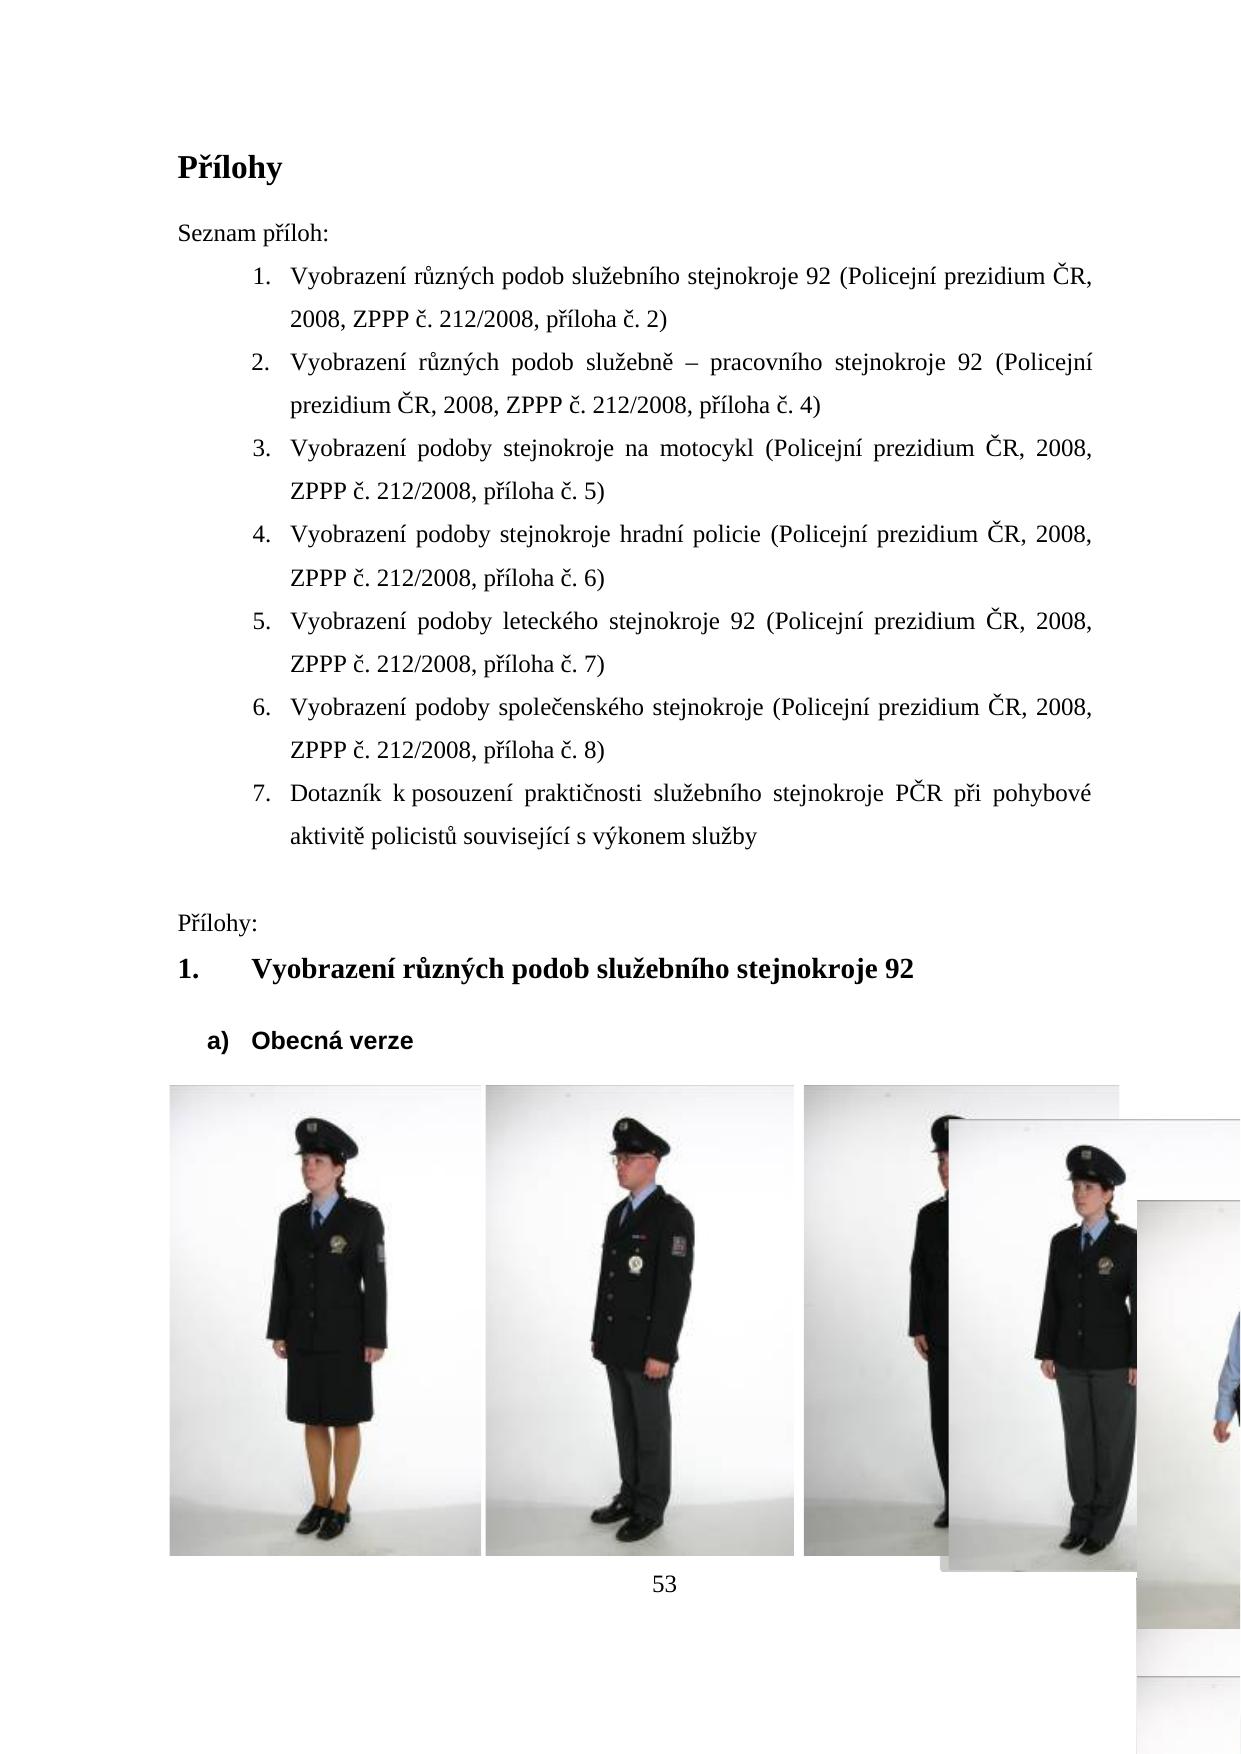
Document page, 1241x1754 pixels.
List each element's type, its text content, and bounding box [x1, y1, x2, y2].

picture [803, 1085, 1241, 1754]
list Vyobrazení podoby leteckého stejnokroje 92 (Policejní prezidium ČR, 2008, ZPPP č. 212/2008, příloha č. 7) [252, 606, 1092, 678]
list Obecná verze [177, 1026, 1092, 1055]
list Vyobrazení podoby stejnokroje na motocykl (Policejní prezidium ČR, 2008, ZPPP č. 212/2008, příloha č. 5) [252, 433, 1092, 505]
list Seznam příloh: [177, 218, 1092, 246]
picture [485, 1085, 794, 1556]
list Vyobrazení podoby stejnokroje hradní policie (Policejní prezidium ČR, 2008, ZPPP č. 212/2008, příloha č. 6) [252, 519, 1092, 591]
list Vyobrazení různých podob služebního stejnokroje 92 (Policejní prezidium ČR, 2008, ZPPP č. 212/2008, příloha č. 2) [252, 261, 1092, 333]
list Vyobrazení různých podob služebního stejnokroje 92 [177, 951, 1092, 984]
list Dotazník k posouzení praktičnosti služebního stejnokroje PČR při pohybové aktivitě policistů související s výkonem služby [252, 778, 1092, 850]
list Přílohy: [177, 908, 1092, 936]
list Vyobrazení různých podob služebně – pracovního stejnokroje 92 (Policejní prezidium ČR, 2008, ZPPP č. 212/2008, příloha č. 4) [251, 347, 1092, 419]
list Vyobrazení podoby společenského stejnokroje (Policejní prezidium ČR, 2008, ZPPP č. 212/2008, příloha č. 8) [252, 692, 1092, 764]
picture [169, 1085, 482, 1556]
subtitle Přílohy [177, 148, 1092, 186]
